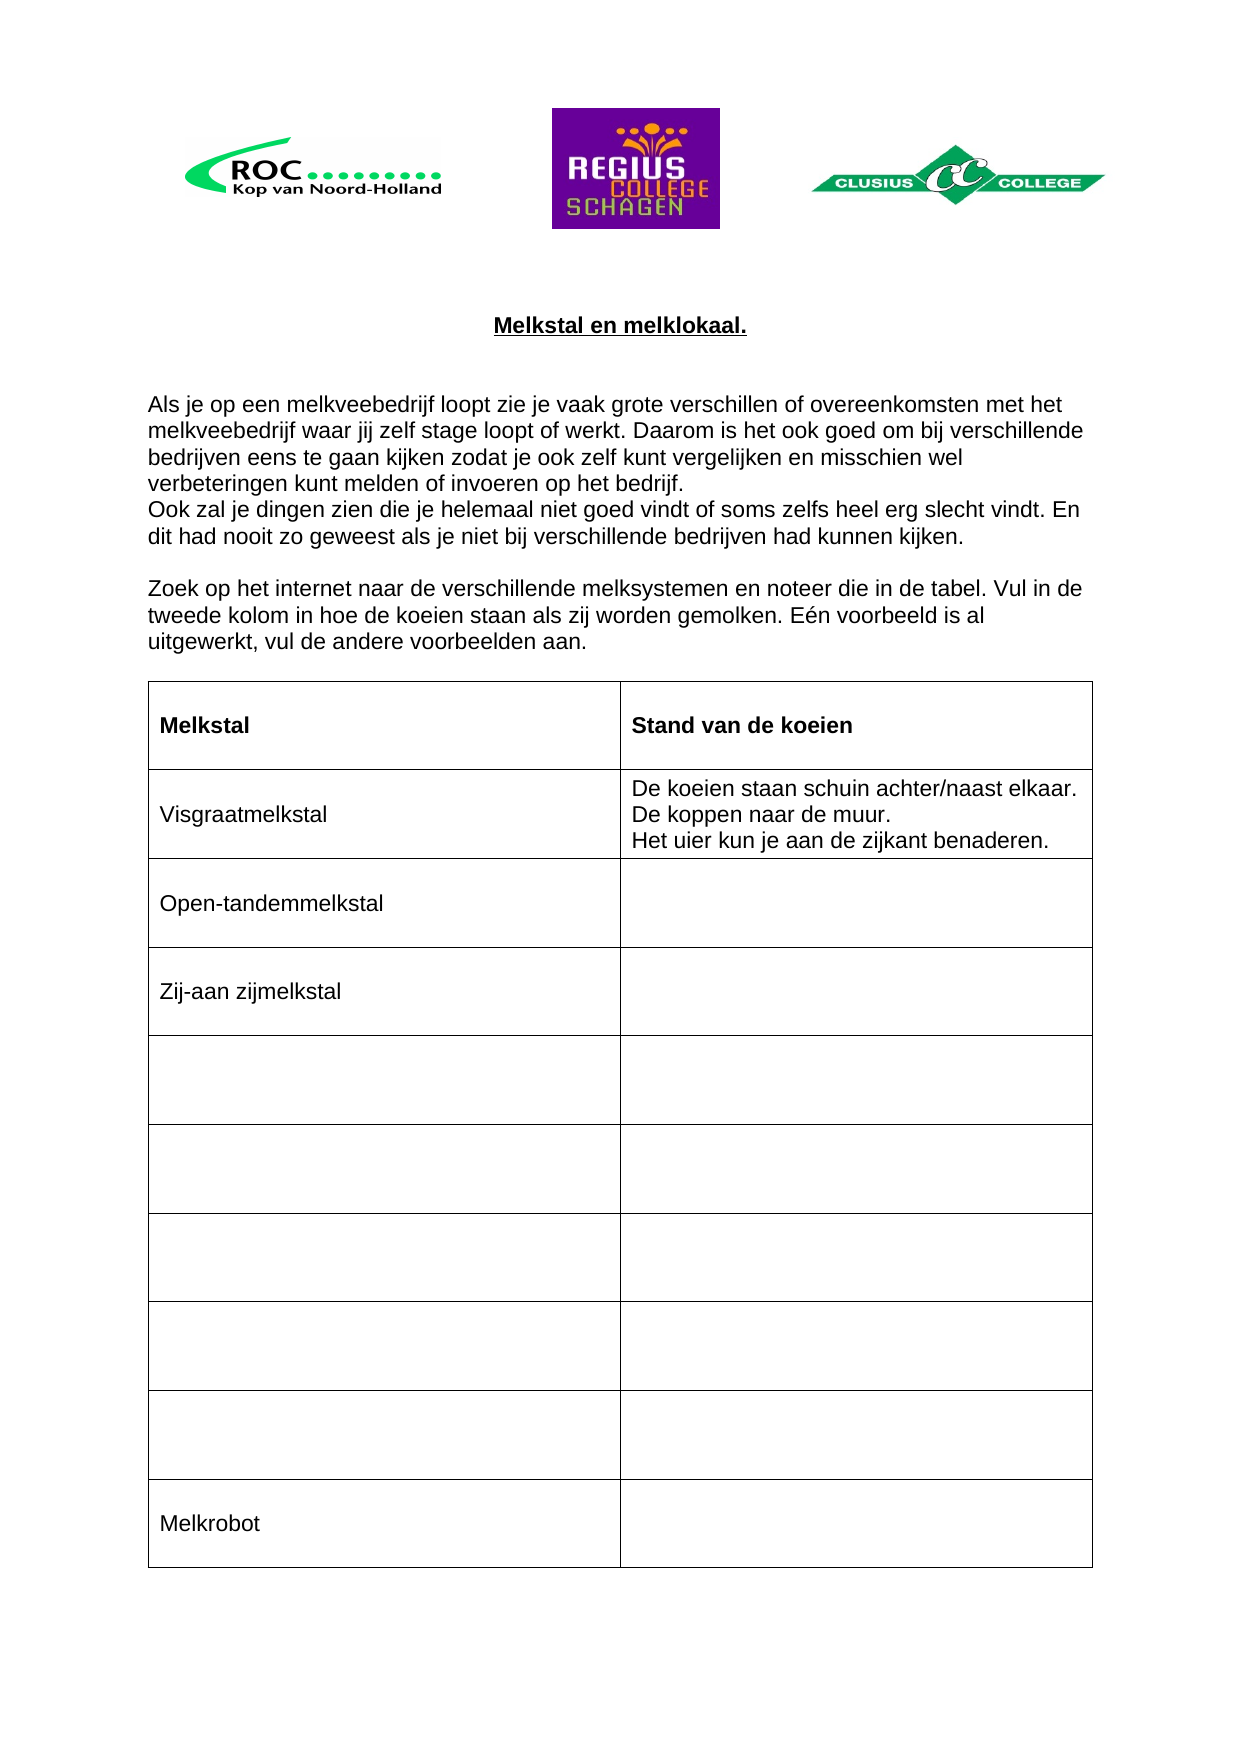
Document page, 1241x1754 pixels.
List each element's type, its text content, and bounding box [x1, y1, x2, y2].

table_header Melkstal [149, 682, 620, 769]
text Als je op een melkveebedrijf loopt zie je vaak grote verschillen of overeenkomsten met het melkveebedrijf waar jij zelf stage loopt of werkt. Daarom is het ook goed om bij verschillende bedrijven eens te gaan kijken zodat je ook zelf kunt vergelijken en misschien wel verbeteringen kunt melden of invoeren op het bedrijf. [148, 391, 1093, 496]
table_cell [621, 1302, 1092, 1390]
table_cell [621, 948, 1092, 1035]
text Zoek op het internet naar de verschillende melksystemen en noteer die in de tabel. Vul in de tweede kolom in hoe de koeien staan als zij worden gemolken. Eén voorbeeld is al uitgewerkt, vul de andere voorbeelden aan. [148, 575, 1093, 654]
text Melkstal en melklokaal. [148, 312, 1093, 338]
table_cell [149, 1391, 620, 1478]
picture [185, 137, 441, 197]
picture [552, 108, 720, 229]
table_cell Visgraatmelkstal [149, 770, 620, 858]
table_cell [621, 1480, 1092, 1567]
table_cell Melkrobot [149, 1480, 620, 1567]
table_cell [621, 859, 1092, 947]
table_cell [621, 1391, 1092, 1478]
text Ook zal je dingen zien die je helemaal niet goed vindt of soms zelfs heel erg slecht vindt. En dit had nooit zo geweest als je niet bij verschillende bedrijven had kunnen kijken. [148, 496, 1093, 549]
table_cell [621, 1214, 1092, 1301]
table_cell [621, 1036, 1092, 1124]
table_cell De koeien staan schuin achter/naast elkaar. De koppen naar de muur. Het uier kun je aan de zijkant benaderen. [621, 770, 1092, 858]
table_cell [621, 1125, 1092, 1213]
table_cell [149, 1302, 620, 1390]
picture [797, 137, 1119, 212]
table_cell Open-tandemmelkstal [149, 859, 620, 947]
table_cell [149, 1125, 620, 1213]
table_cell Zij-aan zijmelkstal [149, 948, 620, 1035]
table_cell [149, 1214, 620, 1301]
table_header Stand van de koeien [621, 682, 1092, 769]
table_cell [149, 1036, 620, 1124]
